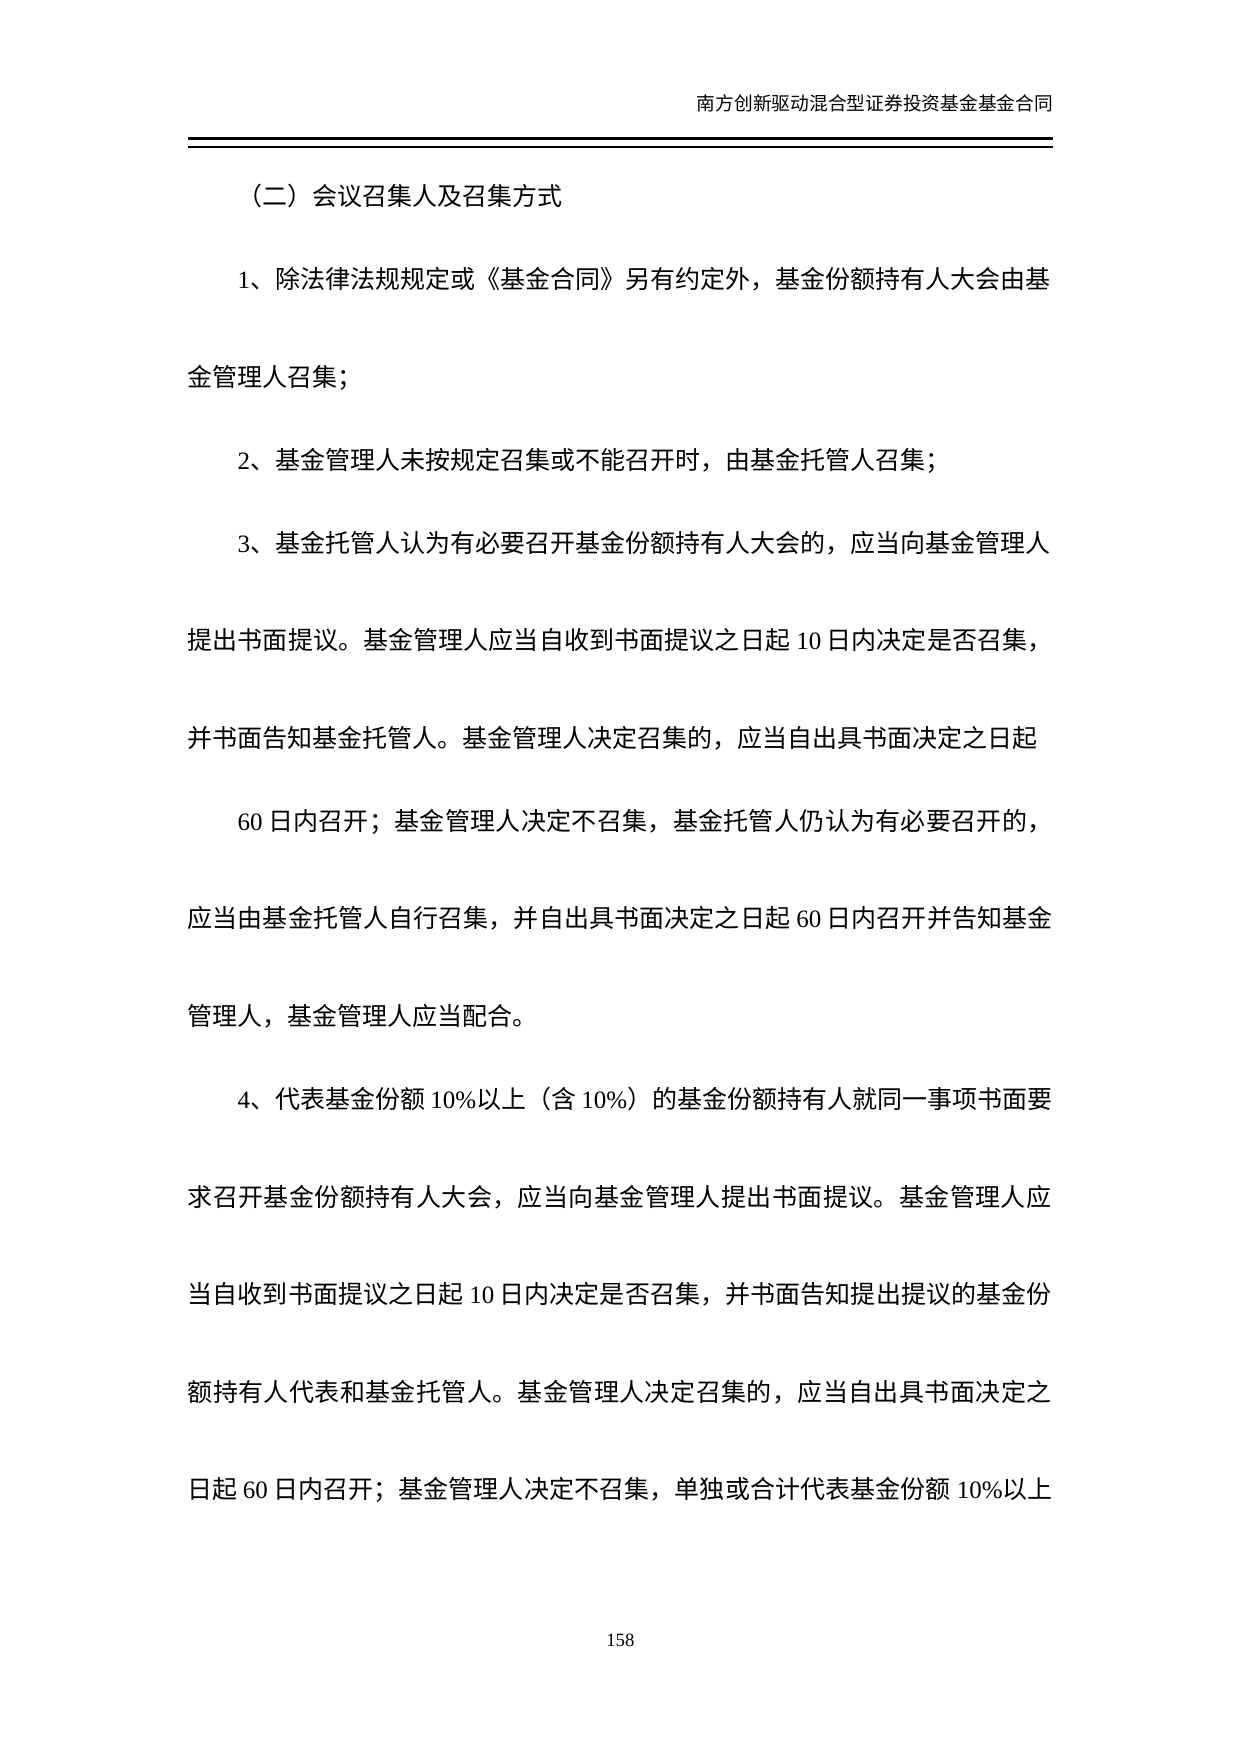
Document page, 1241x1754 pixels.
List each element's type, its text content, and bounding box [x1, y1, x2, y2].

text 2、基金管理人未按规定召集或不能召开时，由基金托管人召集； [187, 426, 1053, 491]
text 1、除法律法规规定或《基金合同》另有约定外，基金份额持有人大会由基金管理人召集； [187, 245, 1053, 408]
text 60日内召开；基金管理人决定不召集，基金托管人仍认为有必要召开的，应当由基金托管人自行召集，并自出具书面决定之日起60日内召开并告知基金管理人，基金管理人应当配合。 [187, 787, 1053, 1047]
text （二）会议召集人及召集方式 [187, 162, 1053, 227]
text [187, 1065, 1053, 1520]
text 3、基金托管人认为有必要召开基金份额持有人大会的，应当向基金管理人提出书面提议。基金管理人应当自收到书面提议之日起10日内决定是否召集，并书面告知基金托管人。基金管理人决定召集的，应当自出具书面决定之日起 [187, 509, 1053, 769]
